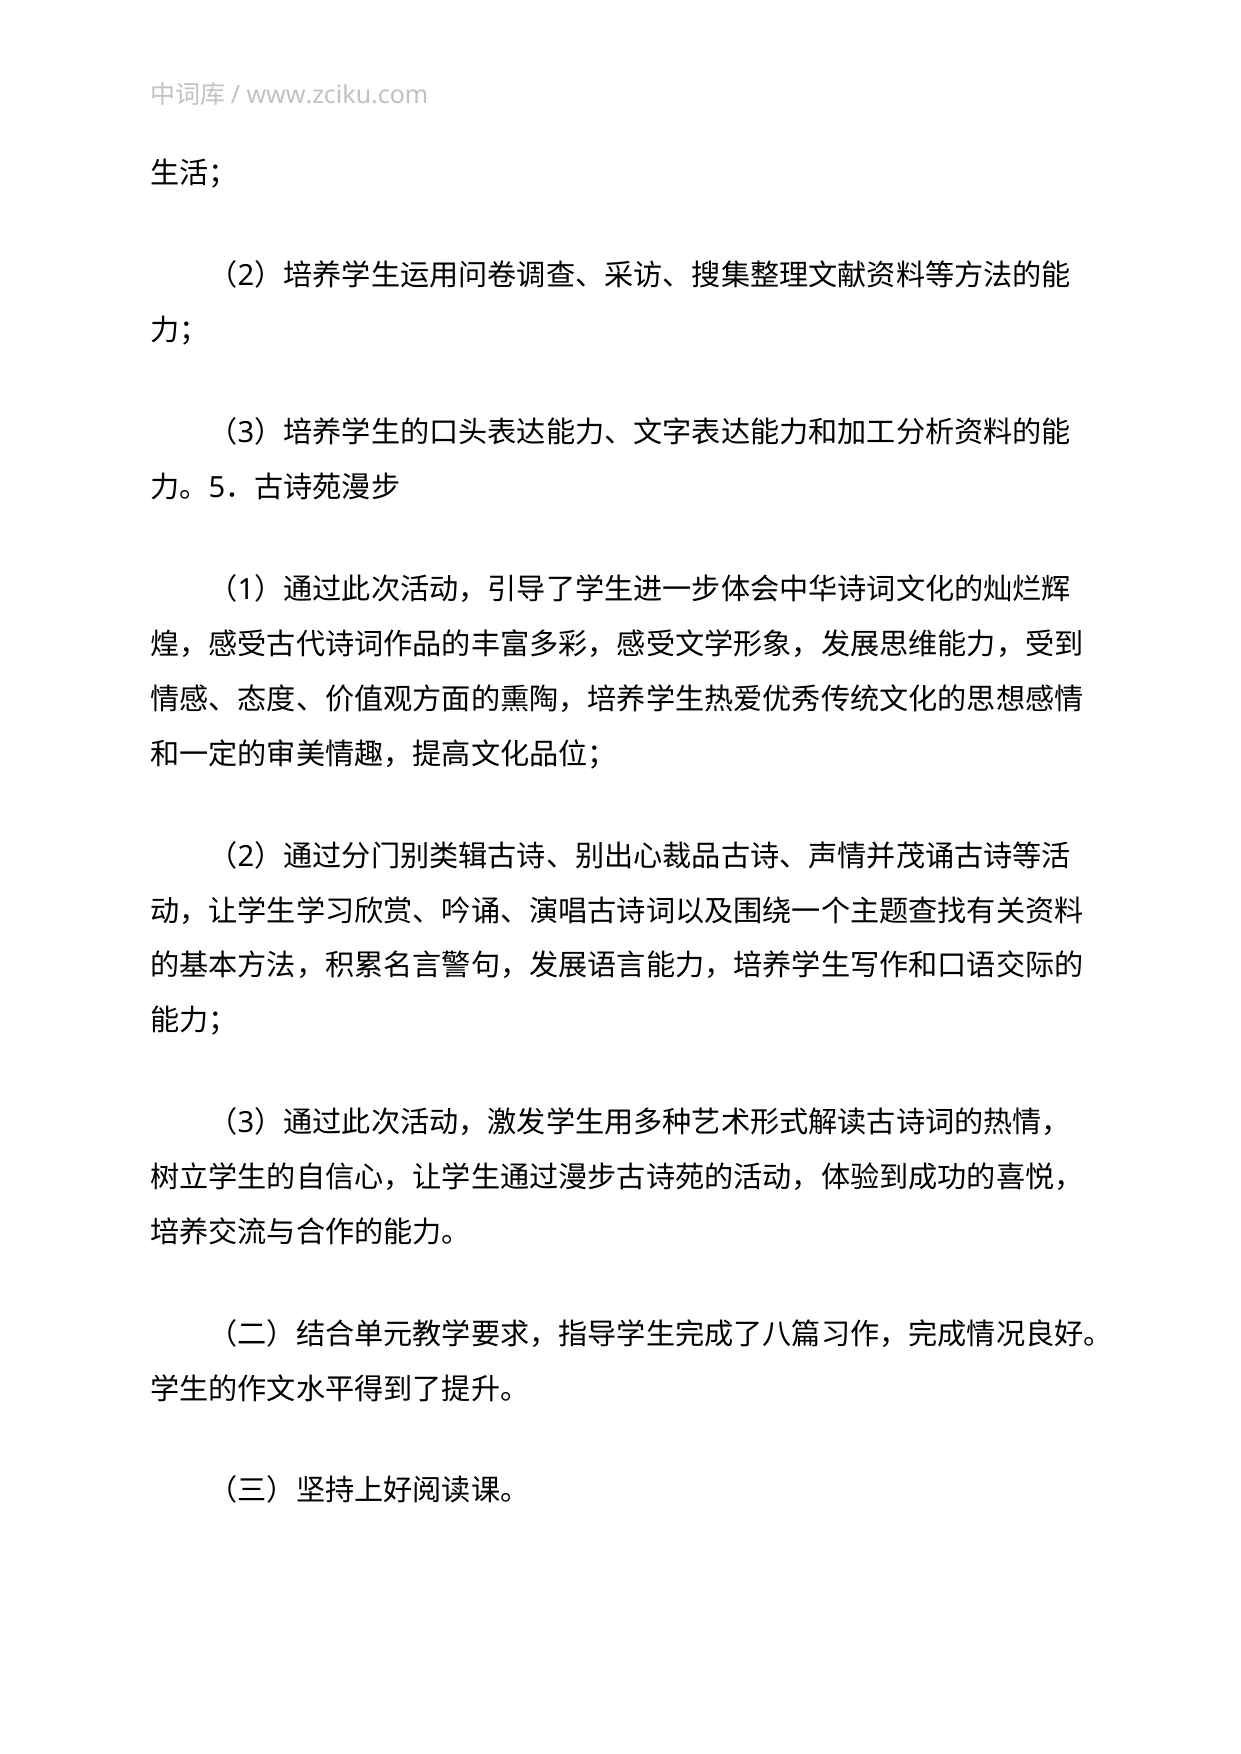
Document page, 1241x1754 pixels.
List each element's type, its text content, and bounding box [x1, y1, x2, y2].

text （2）通过分门别类辑古诗、别出心裁品古诗、声情并茂诵古诗等活动，让学生学习欣赏、吟诵、演唱古诗词以及围绕一个主题查找有关资料的基本方法，积累名言警句，发展语言能力，培养学生写作和口语交际的能力； [150, 832, 1090, 1039]
text （3）通过此次活动，激发学生用多种艺术形式解读古诗词的热情，树立学生的自信心，让学生通过漫步古诗苑的活动，体验到成功的喜悦，培养交流与合作的能力。 [150, 1099, 1090, 1251]
text （2）培养学生运用问卷调查、采访、搜集整理文献资料等方法的能力； [150, 252, 1090, 349]
text （3）培养学生的口头表达能力、文字表达能力和加工分析资料的能力。5．古诗苑漫步 [150, 408, 1090, 506]
text （二）结合单元教学要求，指导学生完成了八篇习作，完成情况良好。学生的作文水平得到了提升。 [150, 1310, 1090, 1407]
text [150, 150, 1090, 192]
text （1）通过此次活动，引导了学生进一步体会中华诗词文化的灿烂辉煌，感受古代诗词作品的丰富多彩，感受文学形象，发展思维能力，受到情感、态度、价值观方面的熏陶，培养学生热爱优秀传统文化的思想感情和一定的审美情趣，提高文化品位； [150, 566, 1090, 773]
text （三）坚持上好阅读课。 [150, 1467, 1090, 1509]
